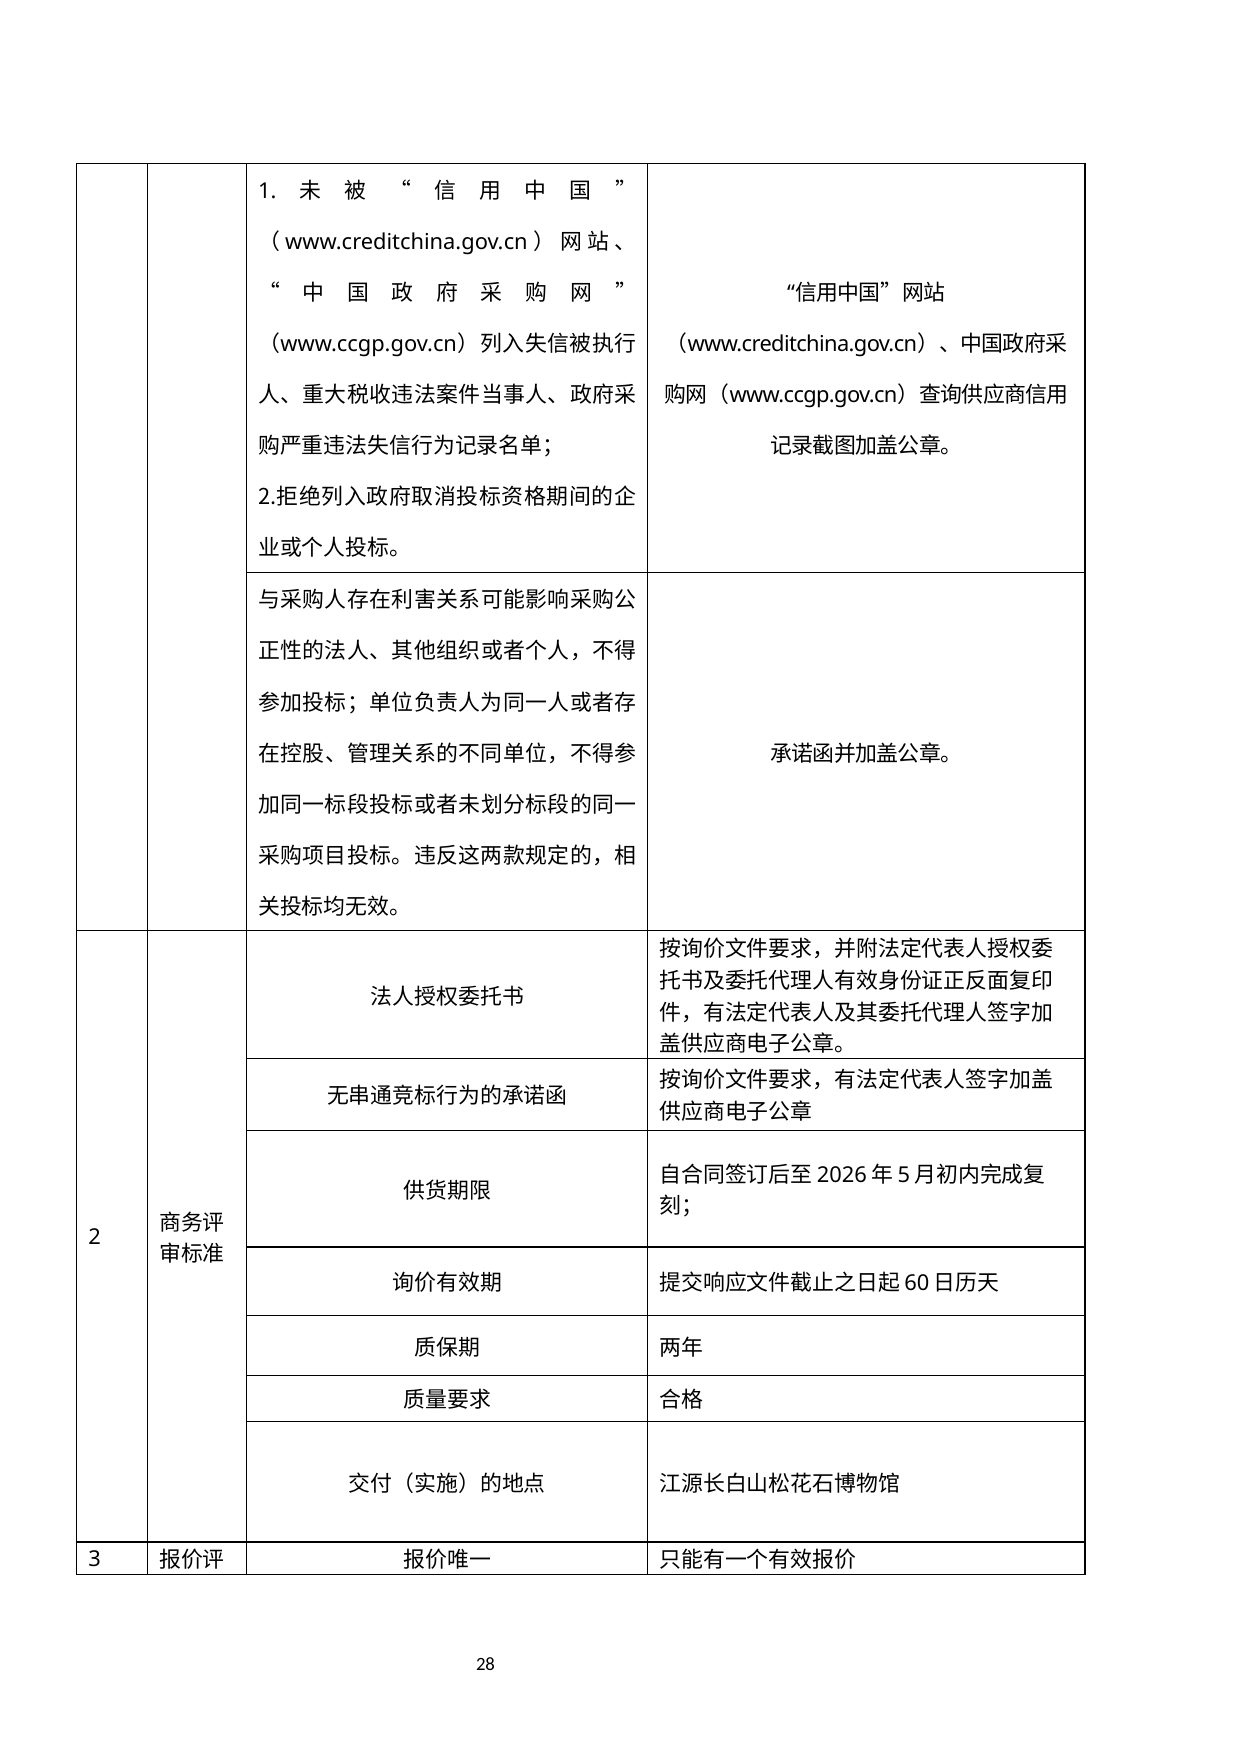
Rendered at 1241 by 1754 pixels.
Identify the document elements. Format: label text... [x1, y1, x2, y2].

table_cell 报价唯一 [247, 1543, 647, 1574]
table_cell 自合同签订后至2026年5月初内完成复刻； [648, 1131, 1084, 1246]
table_cell 质量要求 [247, 1376, 647, 1421]
table_cell 按询价文件要求，并附法定代表人授权委托书及委托代理人有效身份证正反面复印件，有法定代表人及其委托代理人签字加盖供应商电子公章。 [648, 931, 1084, 1058]
table_cell 合格 [648, 1376, 1084, 1421]
table_cell 只能有一个有效报价 [648, 1543, 1084, 1574]
table_cell 承诺函并加盖公章。 [648, 573, 1084, 930]
table_cell 2 [77, 931, 147, 1541]
table_cell 3 [77, 1543, 147, 1574]
table_cell 两年 [648, 1316, 1084, 1375]
table_cell 报价评审标准 [148, 1543, 246, 1574]
table_cell 商务评审标准 [148, 931, 246, 1541]
table_cell 交付（实施）的地点 [247, 1422, 647, 1541]
table_cell 法人授权委托书 [247, 931, 647, 1058]
table_cell 供货期限 [247, 1131, 647, 1246]
table_cell 与采购人存在利害关系可能影响采购公正性的法人、其他组织或者个人，不得参加投标；单位负责人为同一人或者存在控股、管理关系的不同单位，不得参加同一标段投标或者未划分标段的同一采购项目投标。违反这两款规定的，相关投标均无效。 [247, 573, 647, 930]
table_cell “信用中国”网站（www.creditchina.gov.cn）、中国政府采购网（www.ccgp.gov.cn）查询供应商信用记录截图加盖公章。 [648, 164, 1084, 572]
table_cell 1.未被“信用中国”（www.creditchina.gov.cn）网站、“中国政府采购网”（www.ccgp.gov.cn）列入失信被执行人、重大税收违法案件当事人、政府采购严重违法失信行为记录名单； 2.拒绝列入政府取消投标资格期间的企业或个人投标。 [247, 164, 647, 572]
table_cell 提交响应文件截止之日起60日历天 [648, 1248, 1084, 1315]
table_cell 询价有效期 [247, 1248, 647, 1315]
table_cell 按询价文件要求，有法定代表人签字加盖供应商电子公章 [648, 1059, 1084, 1129]
table_cell 质保期 [247, 1316, 647, 1375]
table_cell 无串通竞标行为的承诺函 [247, 1059, 647, 1129]
table_cell 江源长白山松花石博物馆 [648, 1422, 1084, 1541]
